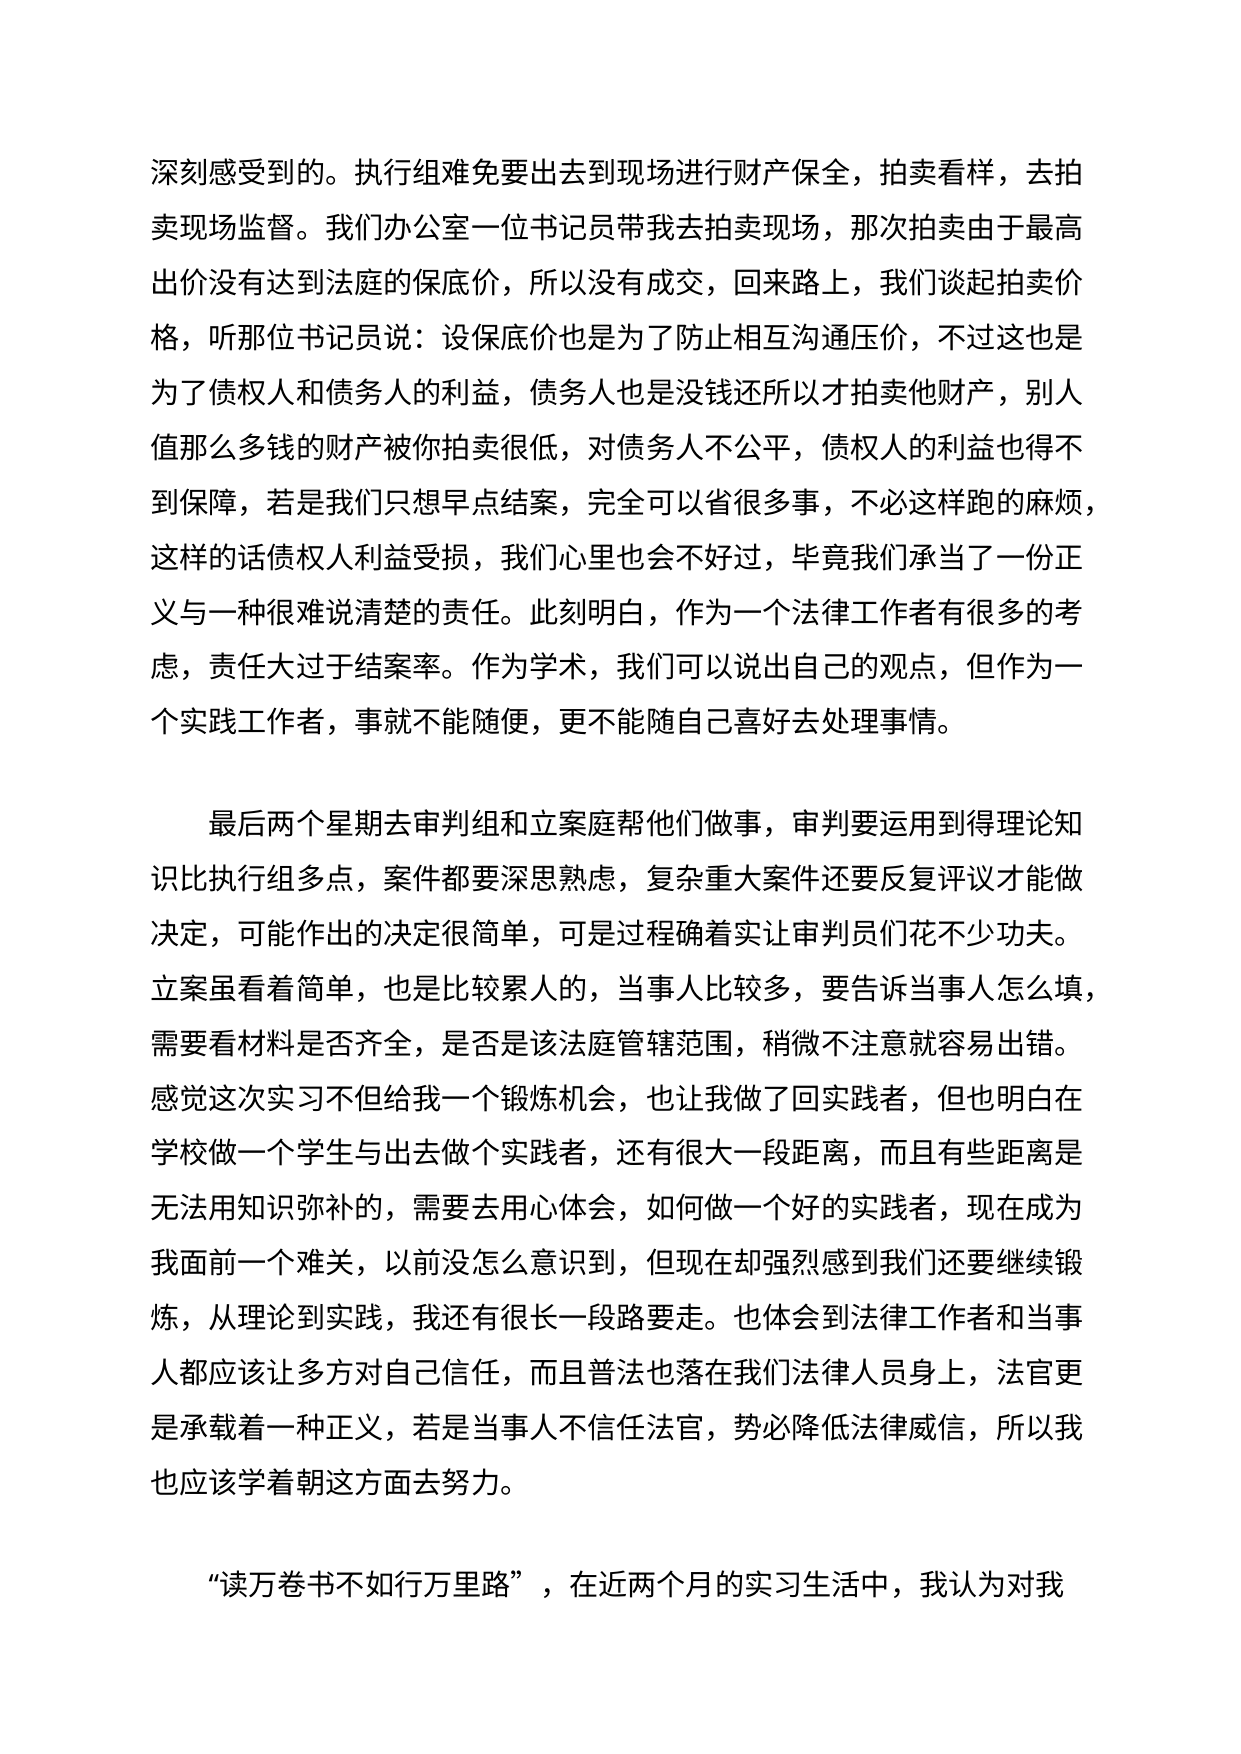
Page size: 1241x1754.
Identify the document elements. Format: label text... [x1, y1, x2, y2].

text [150, 150, 1090, 741]
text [150, 1561, 1090, 1604]
text 最后两个星期去审判组和立案庭帮他们做事，审判要运用到得理论知识比执行组多点，案件都要深思熟虑，复杂重大案件还要反复评议才能做决定，可能作出的决定很简单，可是过程确着实让审判员们花不少功夫。立案虽看着简单，也是比较累人的，当事人比较多，要告诉当事人怎么填，需要看材料是否齐全，是否是该法庭管辖范围，稍微不注意就容易出错。感觉这次实习不但给我一个锻炼机会，也让我做了回实践者，但也明白在学校做一个学生与出去做个实践者，还有很大一段距离，而且有些距离是无法用知识弥补的，需要去用心体会，如何做一个好的实践者，现在成为我面前一个难关，以前没怎么意识到，但现在却强烈感到我们还要继续锻炼，从理论到实践，我还有很长一段路要走。也体会到法律工作者和当事人都应该让多方对自己信任，而且普法也落在我们法律人员身上，法官更是承载着一种正义，若是当事人不信任法官，势必降低法律威信，所以我也应该学着朝这方面去努力。 [150, 801, 1090, 1502]
